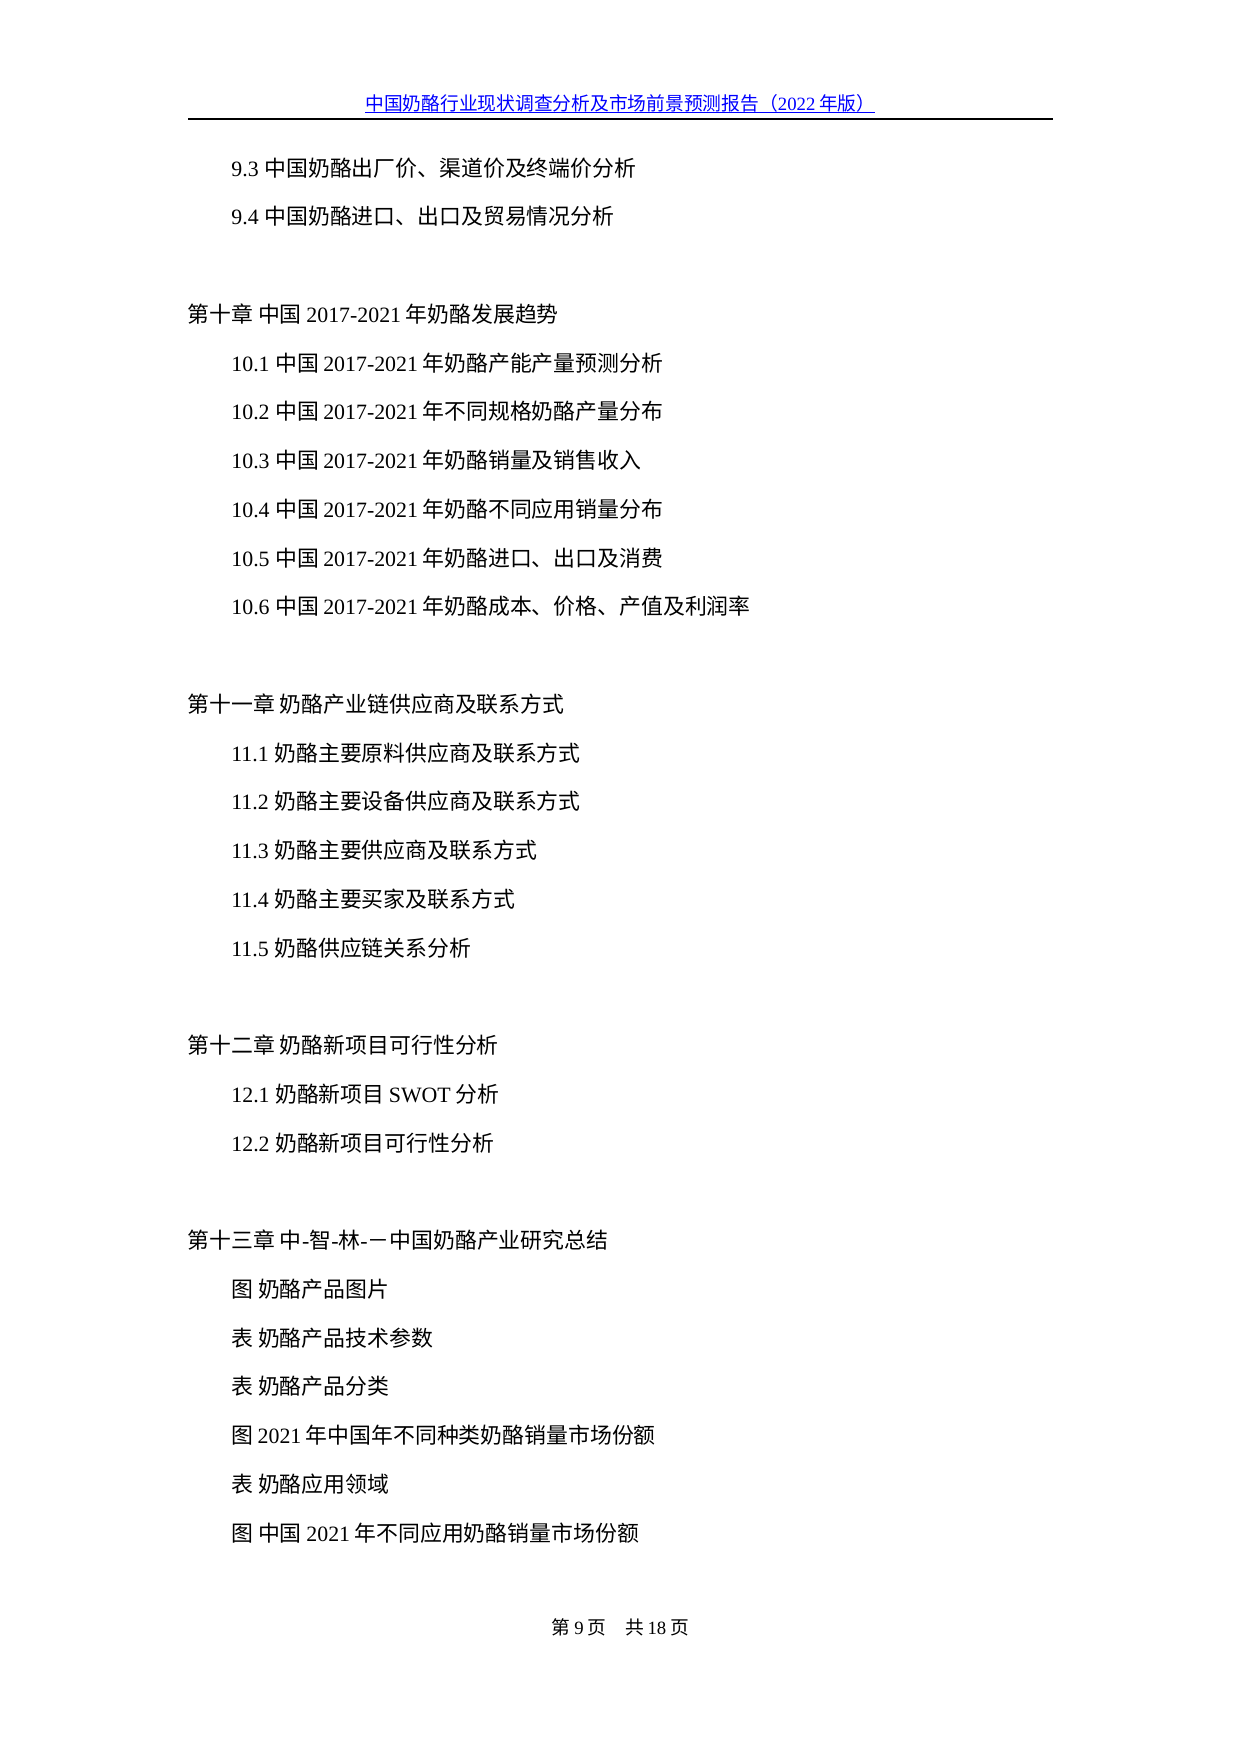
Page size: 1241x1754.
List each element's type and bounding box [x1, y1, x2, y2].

text [187, 150, 1053, 1548]
